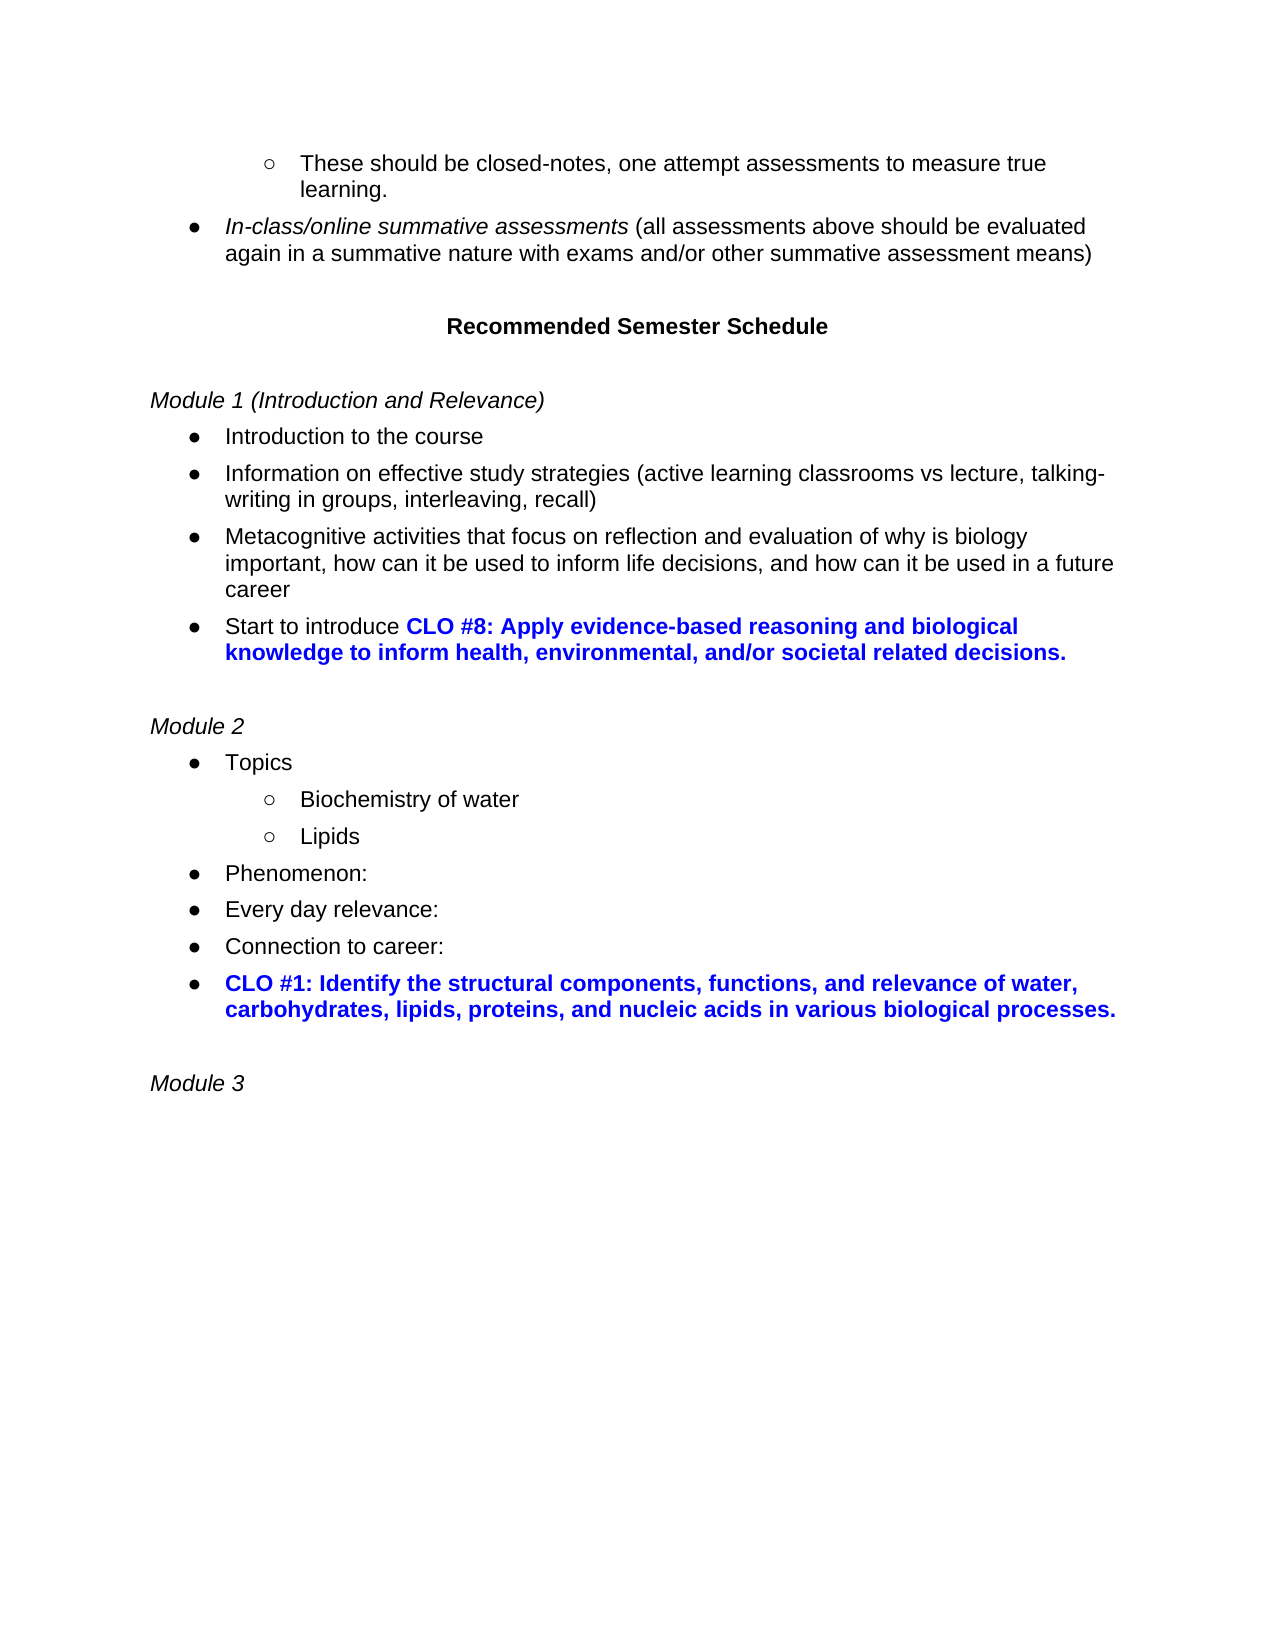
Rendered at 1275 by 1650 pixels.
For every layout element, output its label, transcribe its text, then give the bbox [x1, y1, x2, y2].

text Recommended Semester Schedule [150, 313, 1125, 339]
list CLO #1: Identify the structural components, functions, and relevance of water, carbohydrates, lipids, proteins, and nucleic acids in various biological processes. [187, 970, 1125, 1023]
list Lipids [262, 823, 1125, 849]
list Metacognitive activities that focus on reflection and evaluation of why is biology important, how can it be used to inform life decisions, and how can it be used in a future career [187, 523, 1125, 602]
text Module 1 (Introduction and Relevance) [150, 387, 1125, 413]
list Biochemistry of water [262, 786, 1125, 812]
text Module 2 [150, 713, 1125, 739]
list In-class/online summative assessments (all assessments above should be evaluated again in a summative nature with exams and/or other summative assessment means) [187, 213, 1125, 266]
list Every day relevance: [187, 896, 1125, 923]
list Start to introduce CLO #8: Apply evidence-based reasoning and biological knowledge to inform health, environmental, and/or societal related decisions. [187, 613, 1125, 665]
list Introduction to the course [187, 423, 1125, 450]
list Phenomenon: [187, 860, 1125, 886]
list Connection to career: [187, 933, 1125, 959]
list These should be closed-notes, one attempt assessments to measure true learning. [262, 150, 1125, 203]
text Module 3 [150, 1070, 1125, 1096]
list Information on effective study strategies (active learning classrooms vs lecture, talking-writing in groups, interleaving, recall) [187, 460, 1125, 513]
list Topics [187, 749, 1125, 776]
